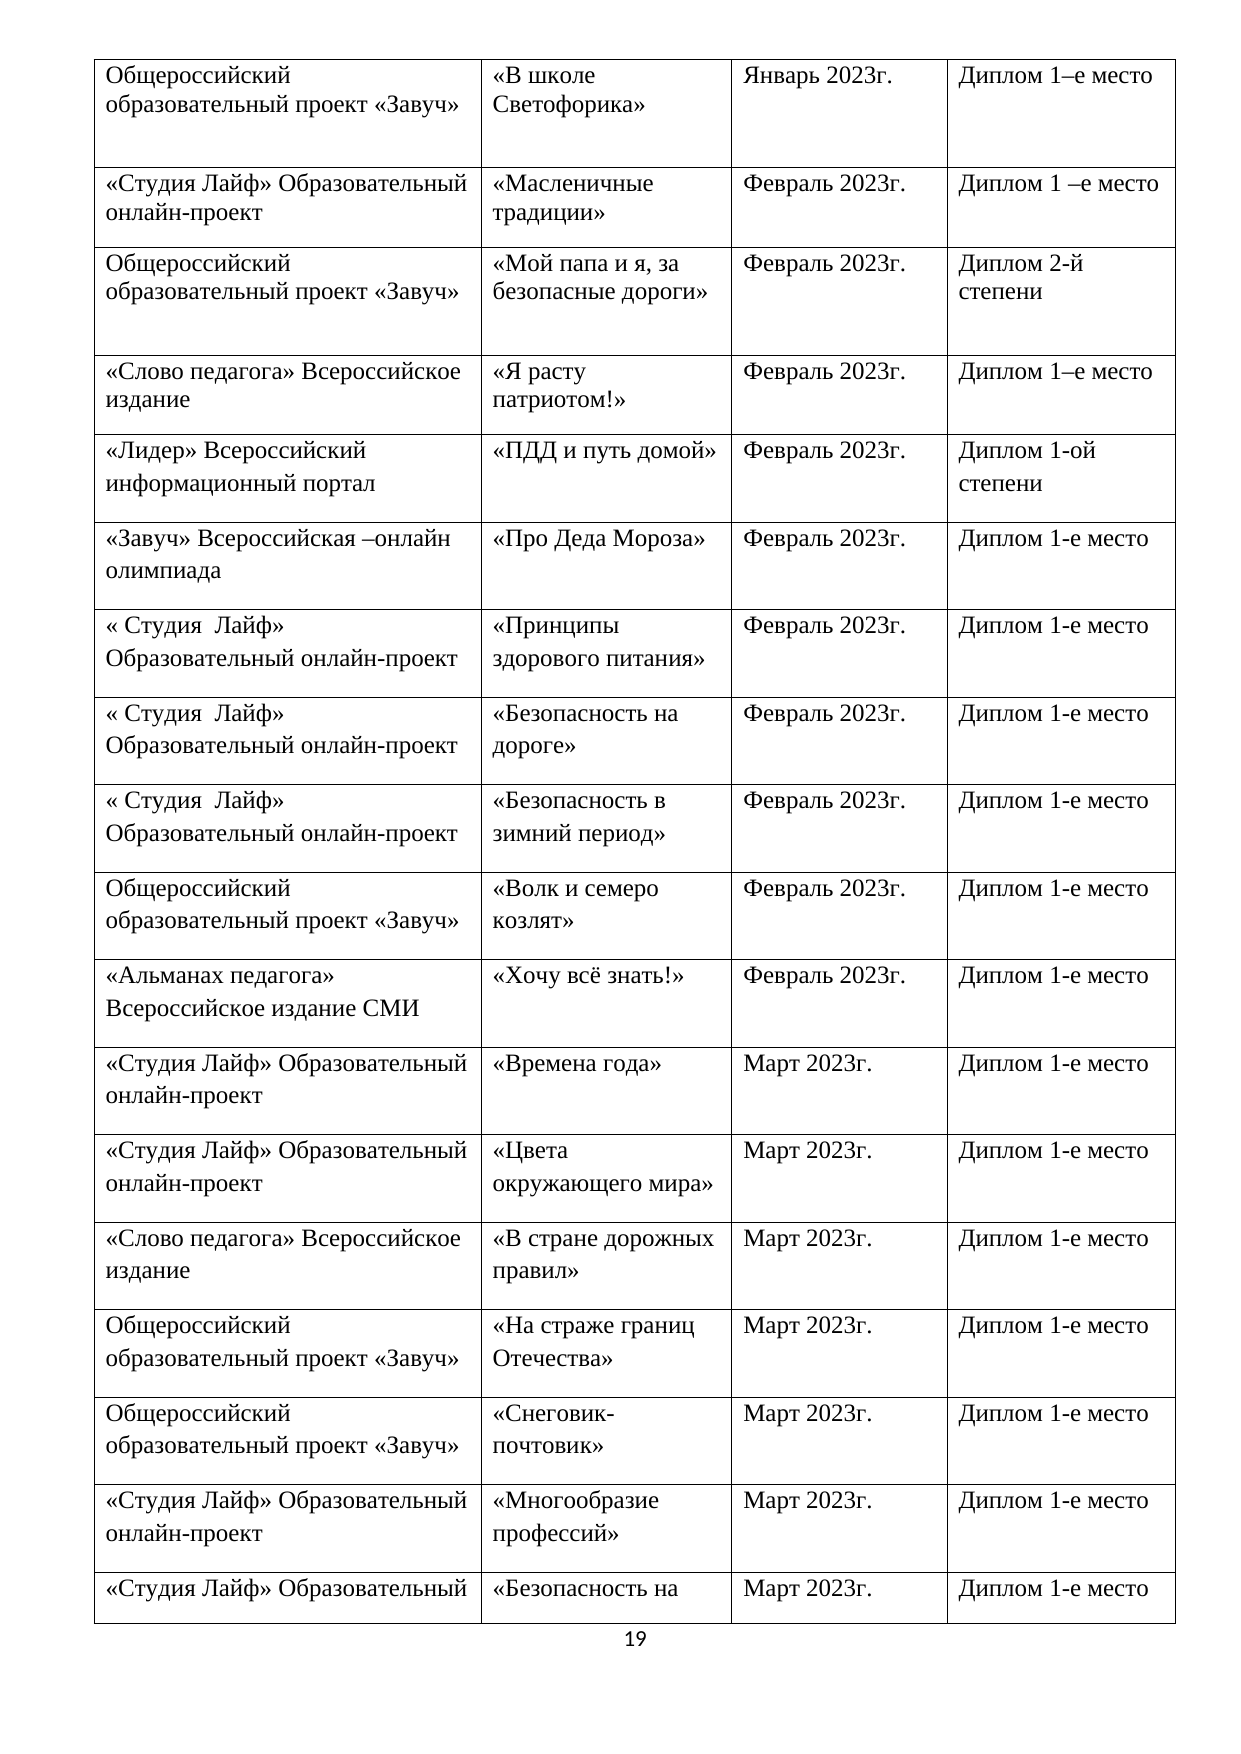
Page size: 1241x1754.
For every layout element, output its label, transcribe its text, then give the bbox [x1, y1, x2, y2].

table_cell Диплом 1–е место [948, 356, 1175, 434]
table_cell Диплом 1-е место [948, 785, 1175, 872]
table_cell Февраль 2023г. [732, 435, 947, 522]
table_cell «Студия Лайф» Образовательный онлайн-проект [95, 1135, 481, 1222]
table_cell Март 2023г. [732, 1573, 947, 1623]
table_cell «Про Деда Мороза» [482, 523, 731, 609]
table_cell Диплом 1 –е место [948, 168, 1175, 247]
table_cell Диплом 1-е место [948, 1485, 1175, 1572]
table_cell « Студия Лайф» Образовательный онлайн-проект [95, 698, 481, 784]
table_cell Диплом 1-е место [948, 1310, 1175, 1397]
table_cell Общероссийский образовательный проект «Завуч» [95, 248, 481, 355]
table_cell Февраль 2023г. [732, 610, 947, 697]
table_cell Диплом 2-й степени [948, 248, 1175, 355]
table_cell Март 2023г. [732, 1485, 947, 1572]
table_cell Диплом 1-е место [948, 1223, 1175, 1309]
table_cell Январь 2023г. [732, 60, 947, 167]
table_cell «Лидер» Всероссийский информационный портал [95, 435, 481, 522]
table_cell Диплом 1-е место [948, 1048, 1175, 1134]
table_cell Диплом 1-е место [948, 610, 1175, 697]
table_cell « Студия Лайф» Образовательный онлайн-проект [95, 610, 481, 697]
table_cell Март 2023г. [732, 1398, 947, 1484]
table_cell «Я расту патриотом!» [482, 356, 731, 434]
table_cell « Студия Лайф» Образовательный онлайн-проект [95, 785, 481, 872]
table_cell «Слово педагога» Всероссийское издание [95, 356, 481, 434]
table_cell Общероссийский образовательный проект «Завуч» [95, 1310, 481, 1397]
table_cell Диплом 1-ой степени [948, 435, 1175, 522]
table_cell Диплом 1-е место [948, 960, 1175, 1047]
table_cell «Снеговик-почтовик» [482, 1398, 731, 1484]
table_cell Общероссийский образовательный проект «Завуч» [95, 873, 481, 959]
table_cell «ПДД и путь домой» [482, 435, 731, 522]
table_cell «Слово педагога» Всероссийское издание [95, 1223, 481, 1309]
table_cell «Студия Лайф» Образовательный онлайн-проект [95, 1048, 481, 1134]
table_cell «На страже границ Отечества» [482, 1310, 731, 1397]
table_cell «Альманах педагога» Всероссийское издание СМИ [95, 960, 481, 1047]
table_cell Февраль 2023г. [732, 168, 947, 247]
table_cell «Мой папа и я, за безопасные дороги» [482, 248, 731, 355]
table_cell «Времена года» [482, 1048, 731, 1134]
table_cell Февраль 2023г. [732, 785, 947, 872]
table_cell Февраль 2023г. [732, 523, 947, 609]
table_cell Общероссийский образовательный проект «Завуч» [95, 60, 481, 167]
table_cell Диплом 1-е место [948, 523, 1175, 609]
table_cell Диплом 1–е место [948, 60, 1175, 167]
table_cell «Многообразие профессий» [482, 1485, 731, 1572]
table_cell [482, 1573, 731, 1623]
table_cell Март 2023г. [732, 1048, 947, 1134]
table_cell Диплом 1-е место [948, 873, 1175, 959]
table_cell «Принципы здорового питания» [482, 610, 731, 697]
table_cell Февраль 2023г. [732, 960, 947, 1047]
table_cell Февраль 2023г. [732, 698, 947, 784]
table_cell «В школе Светофорика» [482, 60, 731, 167]
table_cell Март 2023г. [732, 1223, 947, 1309]
table_cell Март 2023г. [732, 1310, 947, 1397]
table_cell «В стране дорожных правил» [482, 1223, 731, 1309]
table_cell Февраль 2023г. [732, 356, 947, 434]
table_cell Общероссийский образовательный проект «Завуч» [95, 1398, 481, 1484]
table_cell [95, 168, 481, 247]
table_cell Диплом 1-е место [948, 1573, 1175, 1623]
table_cell Март 2023г. [732, 1135, 947, 1222]
table_cell «Завуч» Всероссийская –онлайн олимпиада [95, 523, 481, 609]
table_cell «Хочу всё знать!» [482, 960, 731, 1047]
table_cell Диплом 1-е место [948, 698, 1175, 784]
table_cell «Цвета окружающего мира» [482, 1135, 731, 1222]
table_cell Диплом 1-е место [948, 1398, 1175, 1484]
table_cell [95, 1485, 481, 1572]
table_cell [95, 1573, 481, 1623]
table_cell «Масленичные традиции» [482, 168, 731, 247]
table_cell Февраль 2023г. [732, 248, 947, 355]
table_cell Диплом 1-е место [948, 1135, 1175, 1222]
table_cell Февраль 2023г. [732, 873, 947, 959]
table_cell «Волк и семеро козлят» [482, 873, 731, 959]
table_cell «Безопасность на дороге» [482, 698, 731, 784]
table_cell «Безопасность в зимний период» [482, 785, 731, 872]
